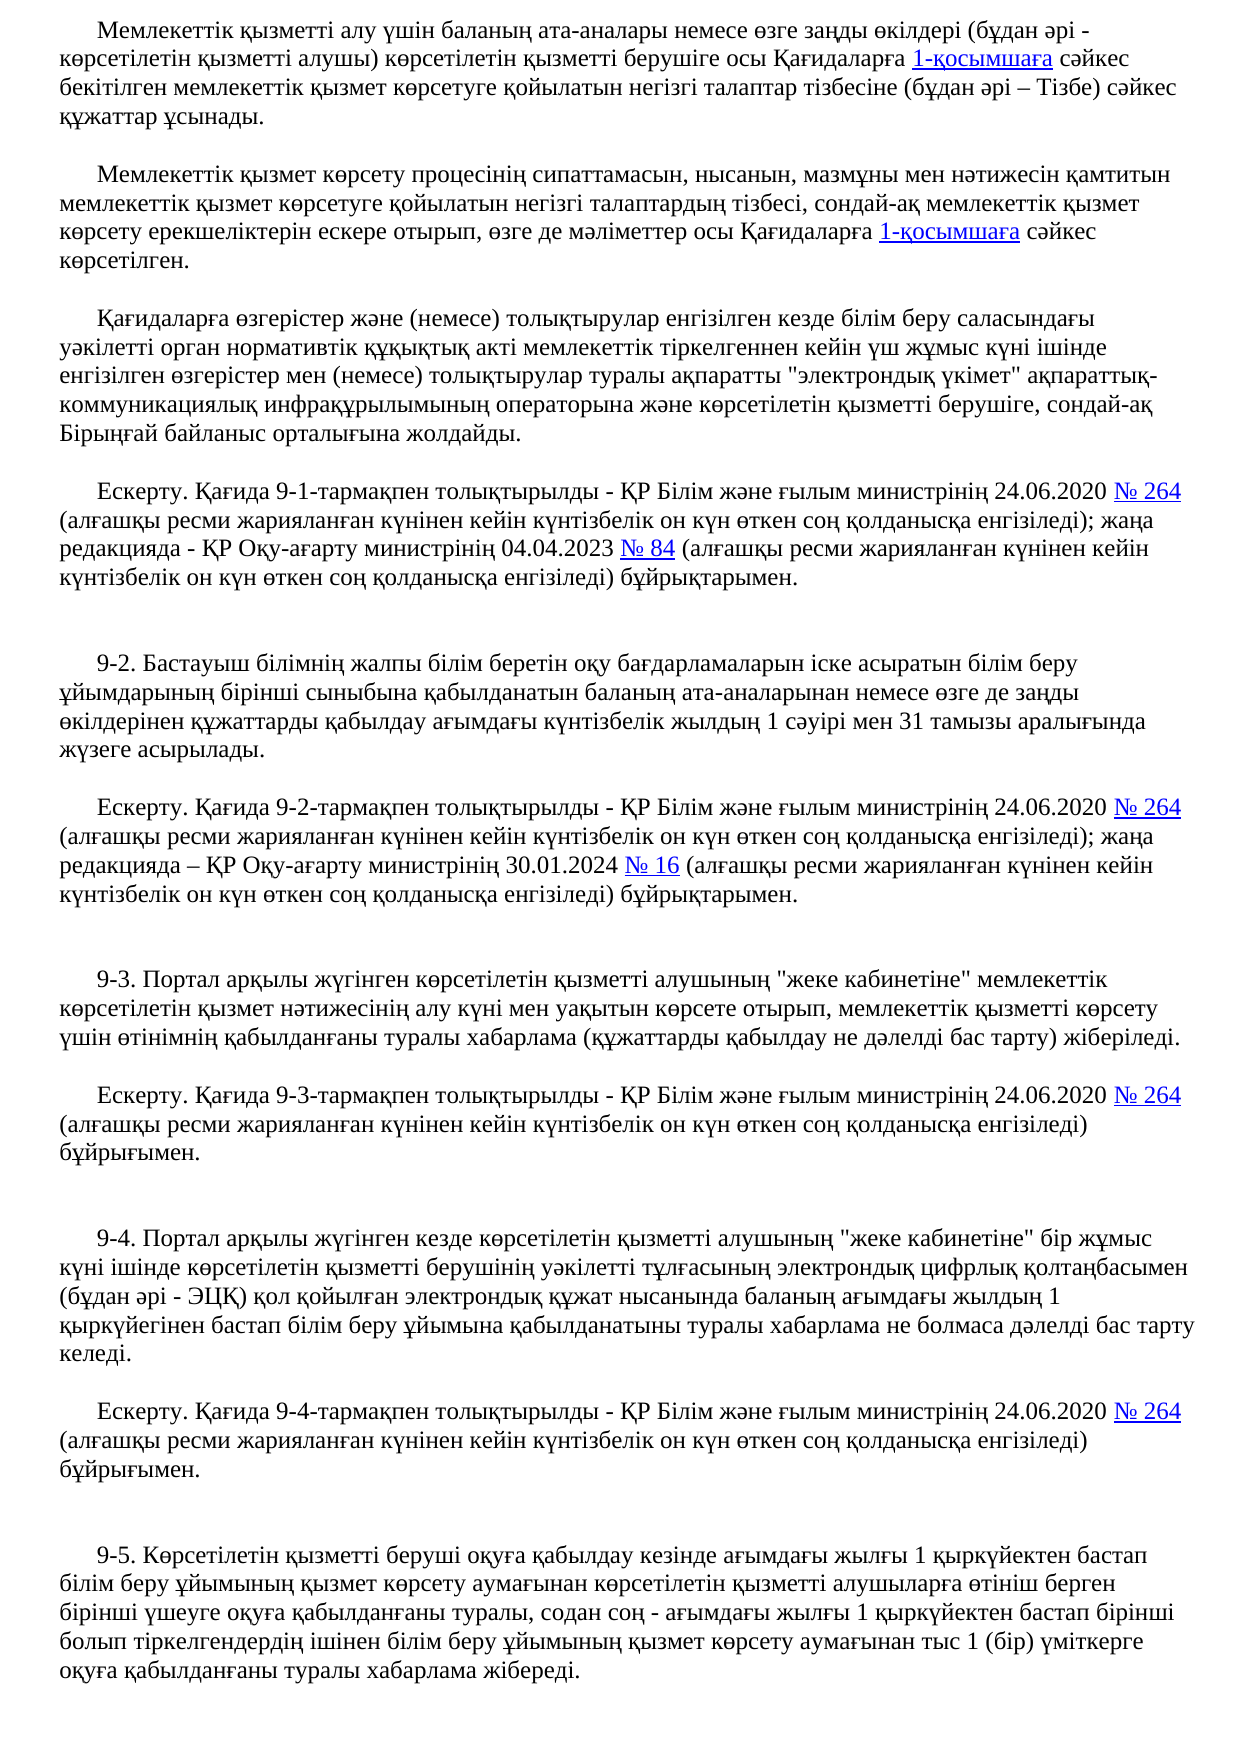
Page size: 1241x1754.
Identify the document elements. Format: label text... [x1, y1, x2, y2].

text Мемлекеттік қызмет көрсету процесінің сипаттамасын, нысанын, мазмұны мен нәтижесін қамтитын мемлекеттік қызмет көрсетуге қойылатын негізгі талаптардың тізбесі, сондай-ақ мемлекеттік қызмет көрсету ерекшеліктерін ескере отырып, өзге де мәліметтер осы Қағидаларға 1-қосымшаға сәйкес көрсетілген. [59, 159, 1196, 274]
text 9-4. Портал арқылы жүгінген кезде көрсетілетін қызметті алушының "жеке кабинетіне" бір жұмыс күні ішінде көрсетілетін қызметті берушінің уәкілетті тұлғасының электрондық цифрлық қолтаңбасымен (бұдан әрі - ЭЦҚ) қол қойылған электрондық құжат нысанында баланың ағымдағы жылдың 1 қыркүйегінен бастап білім беру ұйымына қабылданатыны туралы хабарлама не болмаса дәлелді бас тарту келеді. [59, 1223, 1196, 1367]
text Ескерту. Қағида 9-3-тармақпен толықтырылды - ҚР Білім және ғылым министрінің 24.06.2020 № 264 (алғашқы ресми жарияланған күнінен кейін күнтізбелік он күн өткен соң қолданысқа енгізіледі) бұйрығымен. [59, 1080, 1196, 1194]
text Мемлекеттік қызметті алу үшін баланың ата-аналары немесе өзге заңды өкілдері (бұдан әрі - көрсетілетін қызметті алушы) көрсетілетін қызметті берушіге осы Қағидаларға 1-қосымшаға сәйкес бекітілген мемлекеттік қызмет көрсетуге қойылатын негізгі талаптар тізбесіне (бұдан әрі – Тізбе) сәйкес құжаттар ұсынады. [59, 15, 1196, 130]
text 9-2. Бастауыш білімнің жалпы білім беретін оқу бағдарламаларын іске асыратын білім беру ұйымдарының бірінші сыныбына қабылданатын баланың ата-аналарынан немесе өзге де заңды өкілдерінен құжаттарды қабылдау ағымдағы күнтізбелік жылдың 1 сәуірі мен 31 тамызы аралығында жүзеге асырылады. [59, 648, 1196, 763]
text Ескерту. Қағида 9-4-тармақпен толықтырылды - ҚР Білім және ғылым министрінің 24.06.2020 № 264 (алғашқы ресми жарияланған күнінен кейін күнтізбелік он күн өткен соң қолданысқа енгізіледі) бұйрығымен. [59, 1396, 1196, 1511]
text 9-3. Портал арқылы жүгінген көрсетілетін қызметті алушының "жеке кабинетіне" мемлекеттік көрсетілетін қызмет нәтижесінің алу күні мен уақытын көрсете отырып, мемлекеттік қызметті көрсету үшін өтінімнің қабылданғаны туралы хабарлама (құжаттарды қабылдау не дәлелді бас тарту) жіберіледі. [59, 964, 1196, 1051]
text Қағидаларға өзгерістер және (немесе) толықтырулар енгізілген кезде білім беру саласындағы уәкілетті орган нормативтік құқықтық акті мемлекеттік тіркелгеннен кейін үш жұмыс күні ішінде енгізілген өзгерістер мен (немесе) толықтырулар туралы ақпаратты "электрондық үкімет" ақпараттық- коммуникациялық инфрақұрылымының операторына және көрсетілетін қызметті берушіге, сондай-ақ Бірыңғай байланыс орталығына жолдайды. [59, 303, 1196, 447]
text 9-5. Көрсетілетін қызметті беруші оқуға қабылдау кезінде ағымдағы жылғы 1 қыркүйектен бастап білім беру ұйымының қызмет көрсету аумағынан көрсетілетін қызметті алушыларға өтініш берген бірінші үшеуге оқуға қабылданғаны туралы, содан соң - ағымдағы жылғы 1 қыркүйектен бастап бірінші болып тіркелгендердің ішінен білім беру ұйымының қызмет көрсету аумағынан тыс 1 (бір) үміткерге оқуға қабылданғаны туралы хабарлама жібереді. [59, 1540, 1196, 1683]
text Ескерту. Қағида 9-2-тармақпен толықтырылды - ҚР Білім және ғылым министрінің 24.06.2020 № 264 (алғашқы ресми жарияланған күнінен кейін күнтізбелік он күн өткен соң қолданысқа енгізіледі); жаңа редакцияда – ҚР Оқу-ағарту министрінің 30.01.2024 № 16 (алғашқы ресми жарияланған күнінен кейін күнтізбелік он күн өткен соң қолданысқа енгізіледі) бұйрықтарымен. [59, 792, 1196, 935]
text Ескерту. Қағида 9-1-тармақпен толықтырылды - ҚР Білім және ғылым министрінің 24.06.2020 № 264 (алғашқы ресми жарияланған күнінен кейін күнтізбелік он күн өткен соң қолданысқа енгізіледі); жаңа редакцияда - ҚР Оқу-ағарту министрінің 04.04.2023 № 84 (алғашқы ресми жарияланған күнінен кейін күнтізбелік он күн өткен соң қолданысқа енгізіледі) бұйрықтарымен. [59, 476, 1196, 619]
